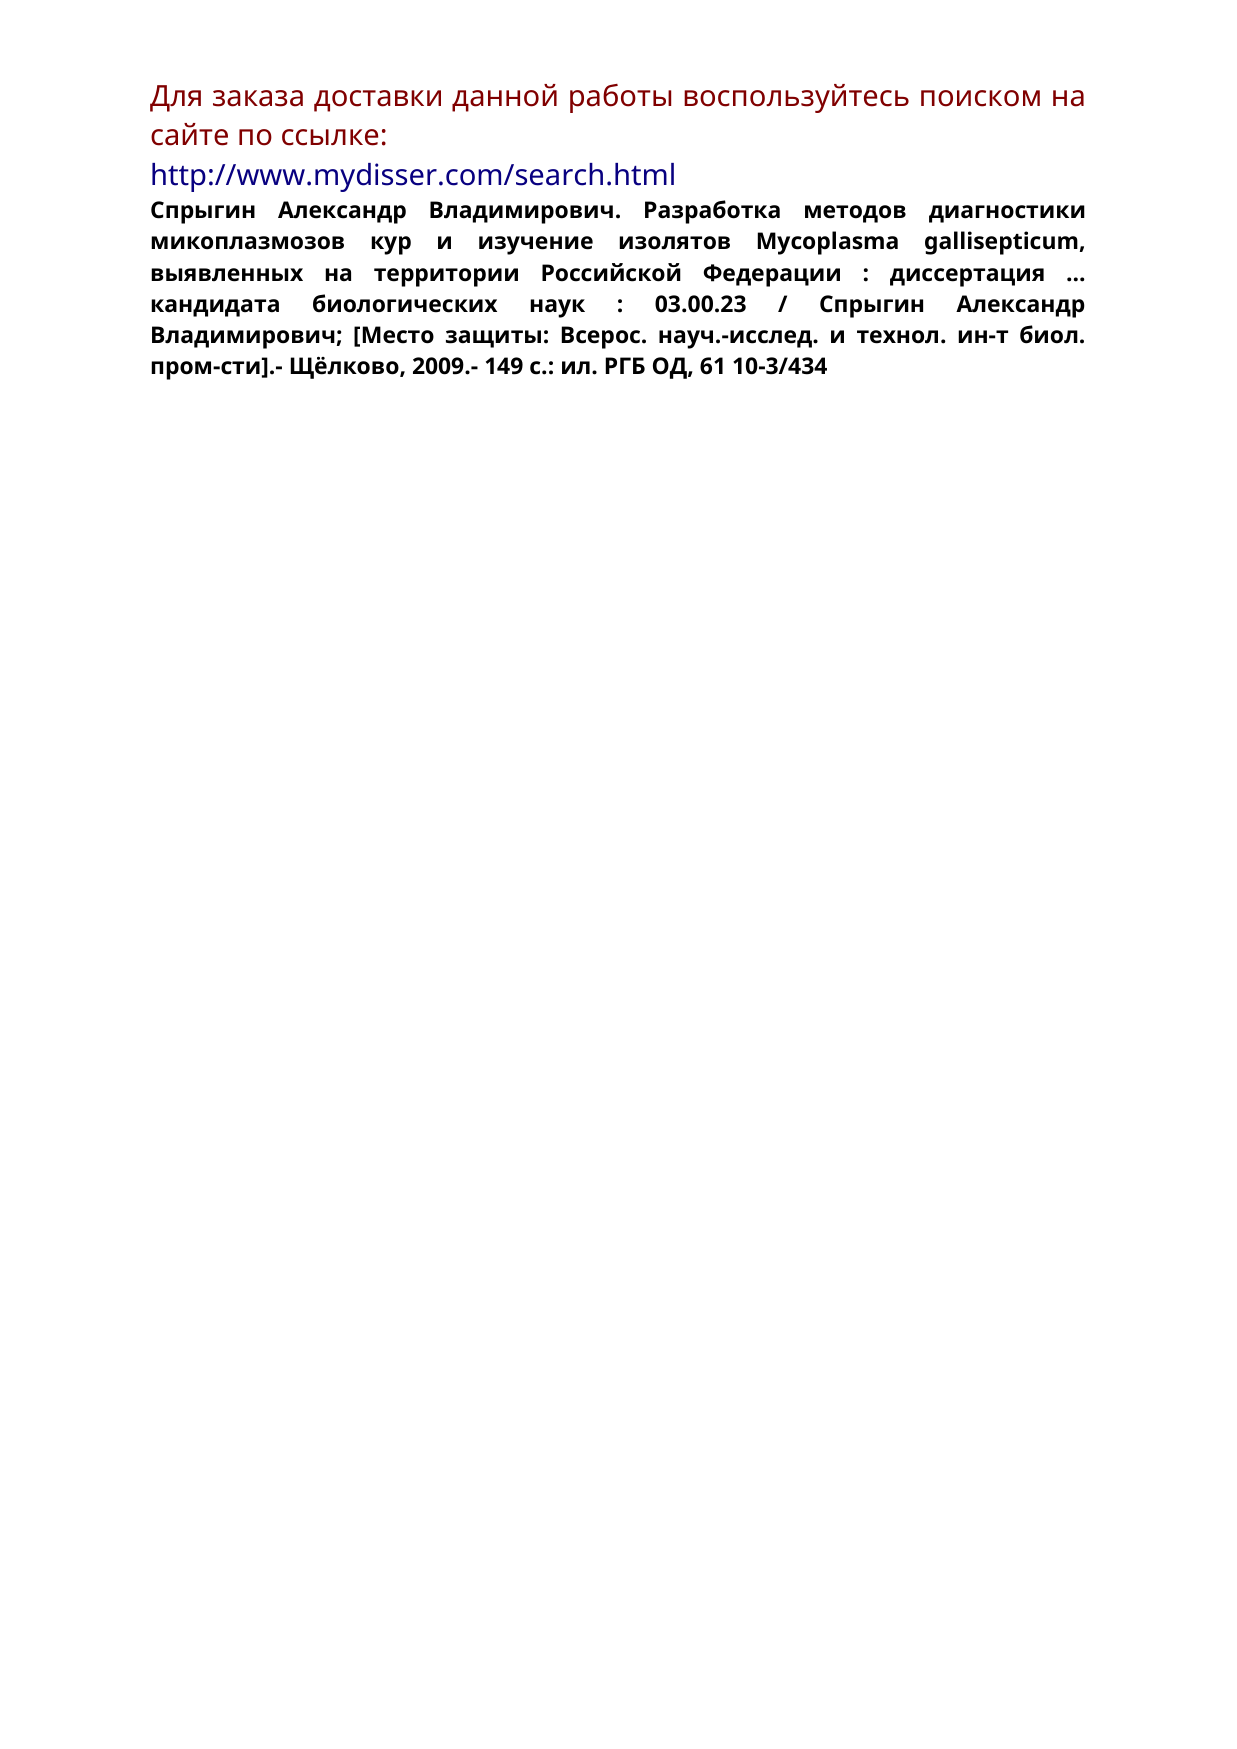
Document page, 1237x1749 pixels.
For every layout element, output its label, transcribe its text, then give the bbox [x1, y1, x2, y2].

text Спрыгин Александр Владимирович. Разработка методов диагностики микоплазмозов кур и изучение изолятов Mycoplasma gallisepticum, выявленных на территории Российской Федерации : диссертация ... кандидата биологических наук : 03.00.23 / Спрыгин Александр Владимирович; [Место защиты: Всерос. науч.-исслед. и технол. ин-т биол. пром-сти].- Щёлково, 2009.- 149 с.: ил. РГБ ОД, 61 10-3/434 [150, 194, 1086, 382]
